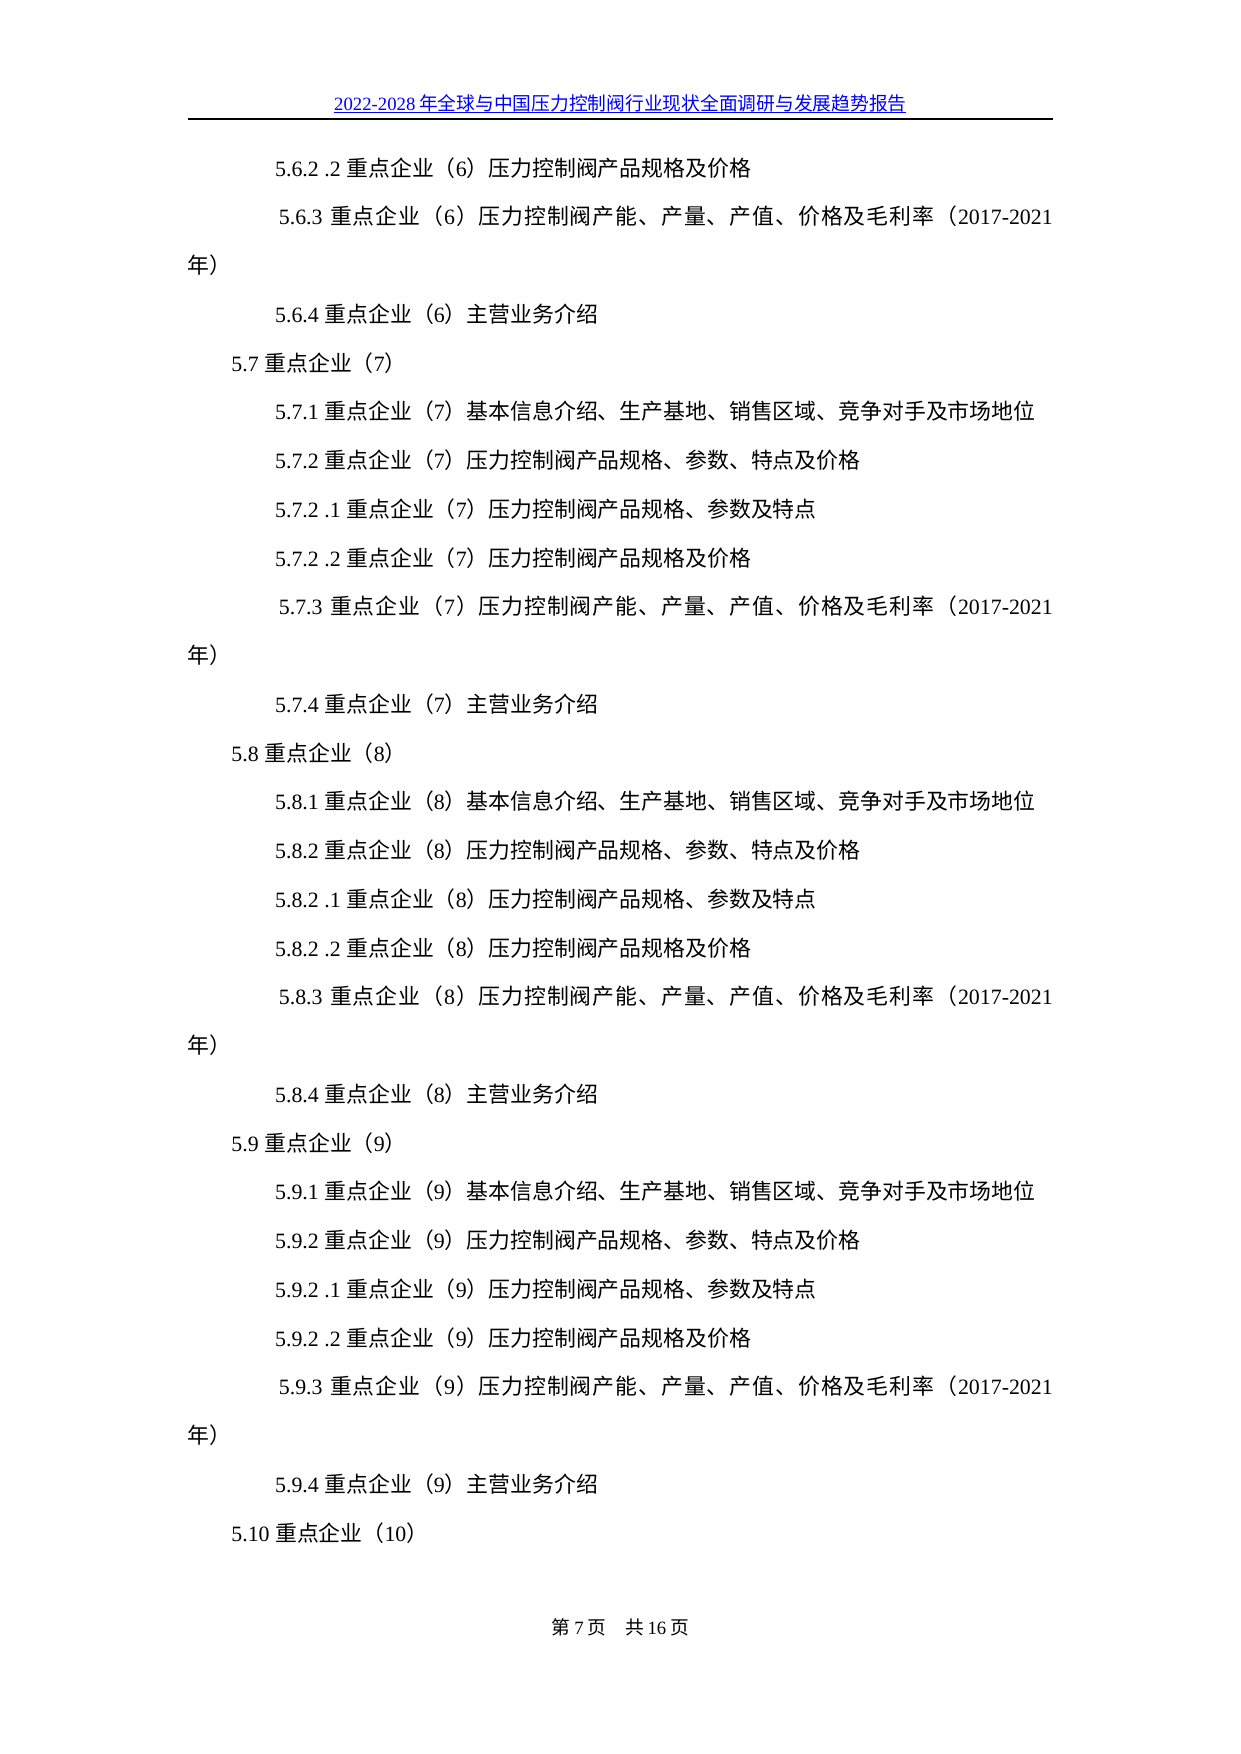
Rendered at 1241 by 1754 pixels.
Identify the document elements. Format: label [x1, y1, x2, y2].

text [187, 150, 1053, 1548]
